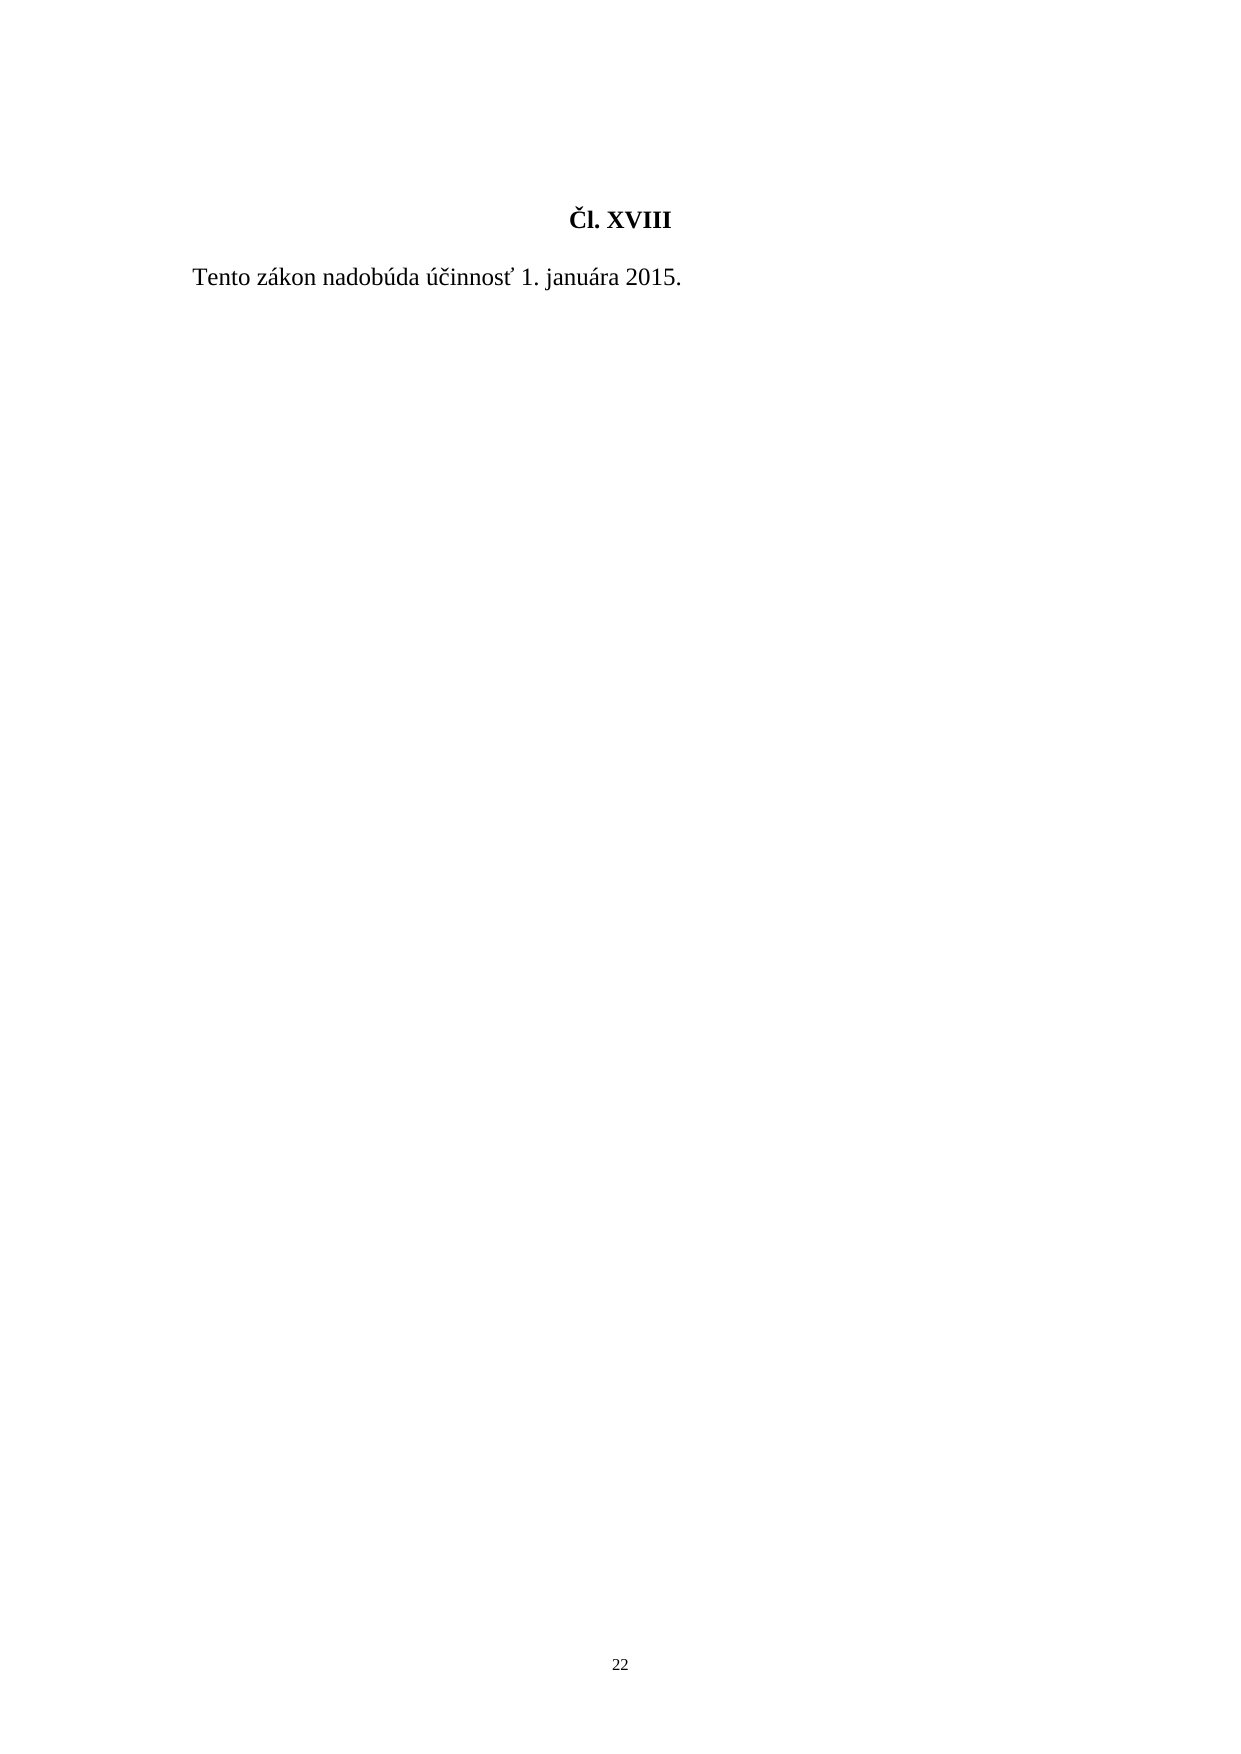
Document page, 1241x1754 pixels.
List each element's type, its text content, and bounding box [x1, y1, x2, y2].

text Tento zákon nadobúda účinnosť 1. januára 2015. [148, 262, 1093, 291]
